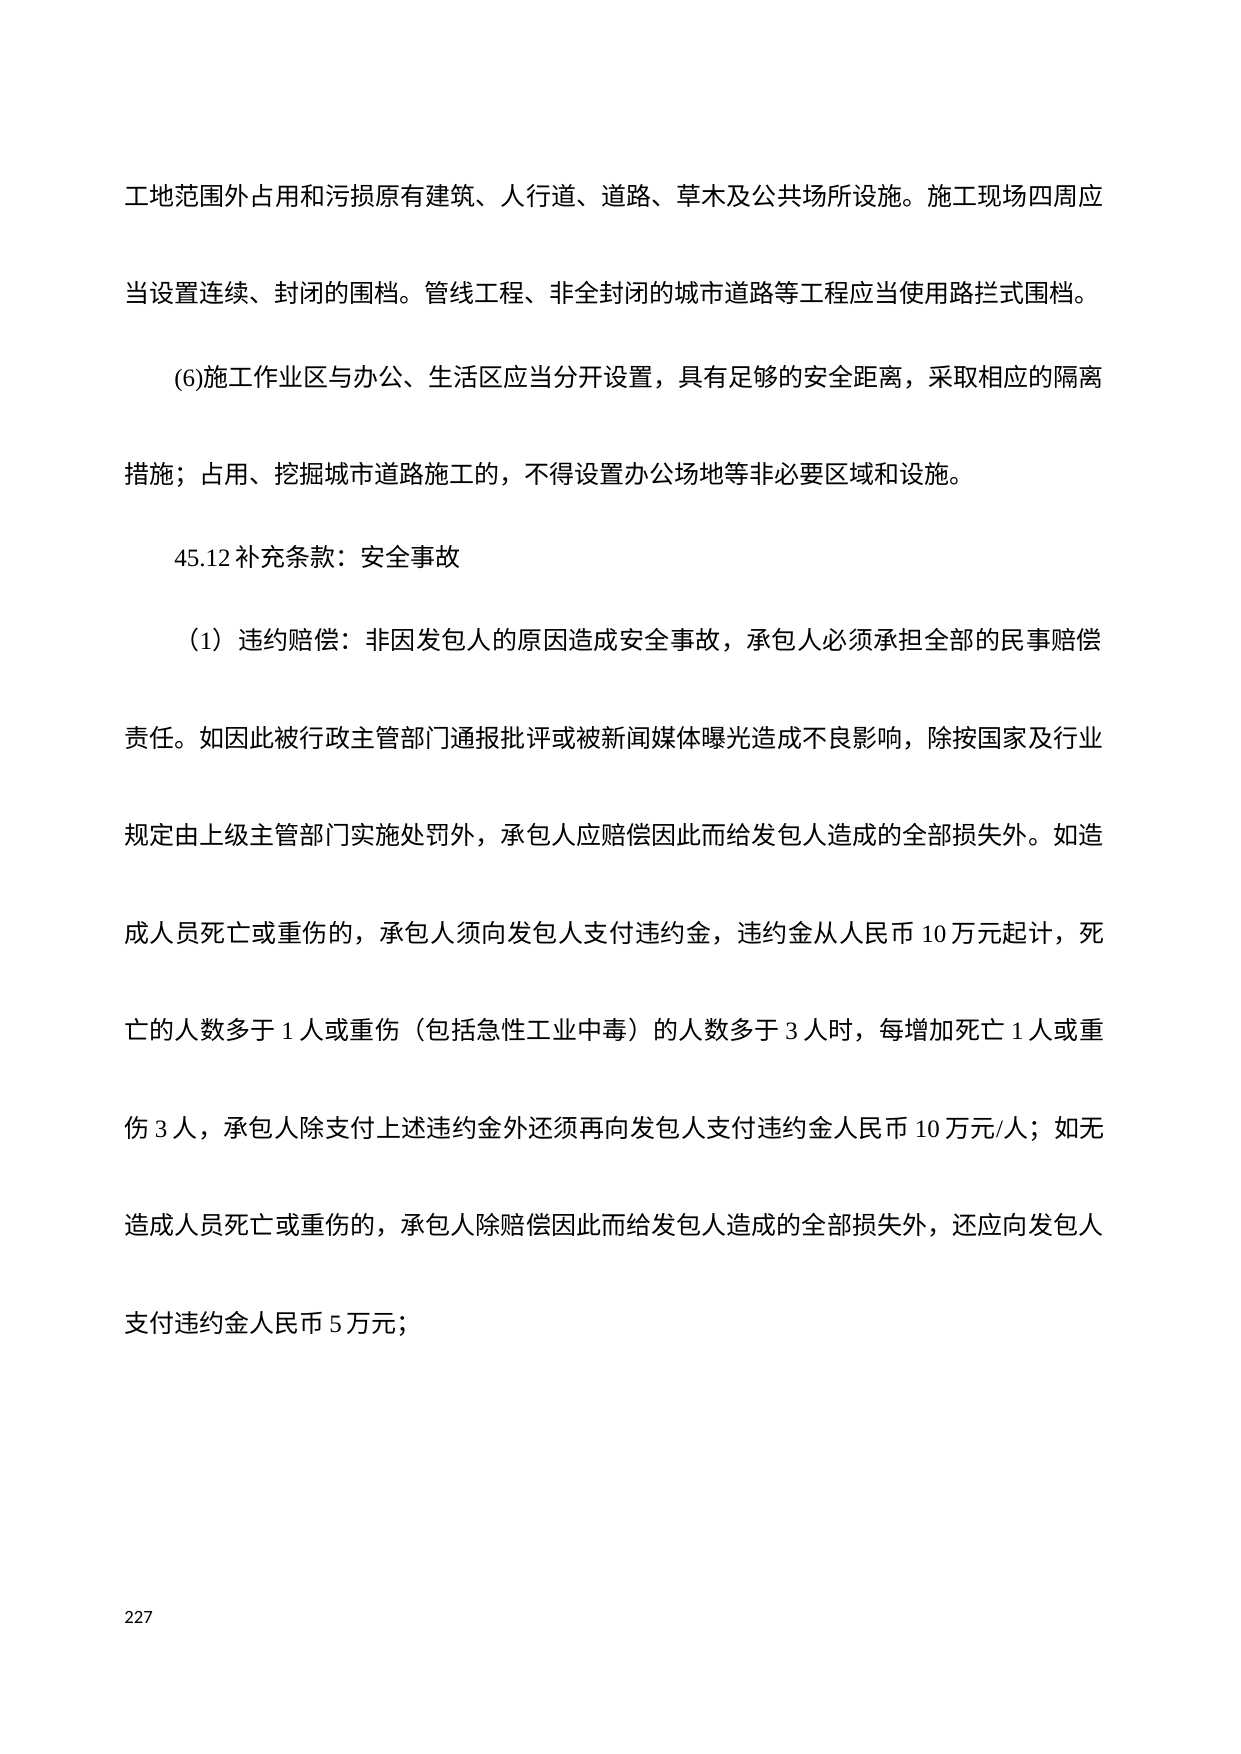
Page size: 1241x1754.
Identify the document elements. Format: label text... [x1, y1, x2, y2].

text (6)施工作业区与办公、生活区应当分开设置，具有足够的安全距离，采取相应的隔离措施；占用、挖掘城市道路施工的，不得设置办公场地等非必要区域和设施。 [124, 343, 1104, 505]
text （1）违约赔偿：非因发包人的原因造成安全事故，承包人必须承担全部的民事赔偿责任。如因此被行政主管部门通报批评或被新闻媒体曝光造成不良影响，除按国家及行业规定由上级主管部门实施处罚外，承包人应赔偿因此而给发包人造成的全部损失外。如造成人员死亡或重伤的，承包人须向发包人支付违约金，违约金从人民币10万元起计，死亡的人数多于1人或重伤（包括急性工业中毒）的人数多于3人时，每增加死亡1人或重伤3人，承包人除支付上述违约金外还须再向发包人支付违约金人民币10万元/人；如无造成人员死亡或重伤的，承包人除赔偿因此而给发包人造成的全部损失外，还应向发包人支付违约金人民币5万元； [124, 606, 1104, 1354]
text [124, 162, 1104, 324]
text 45.12补充条款：安全事故 [124, 523, 1104, 588]
